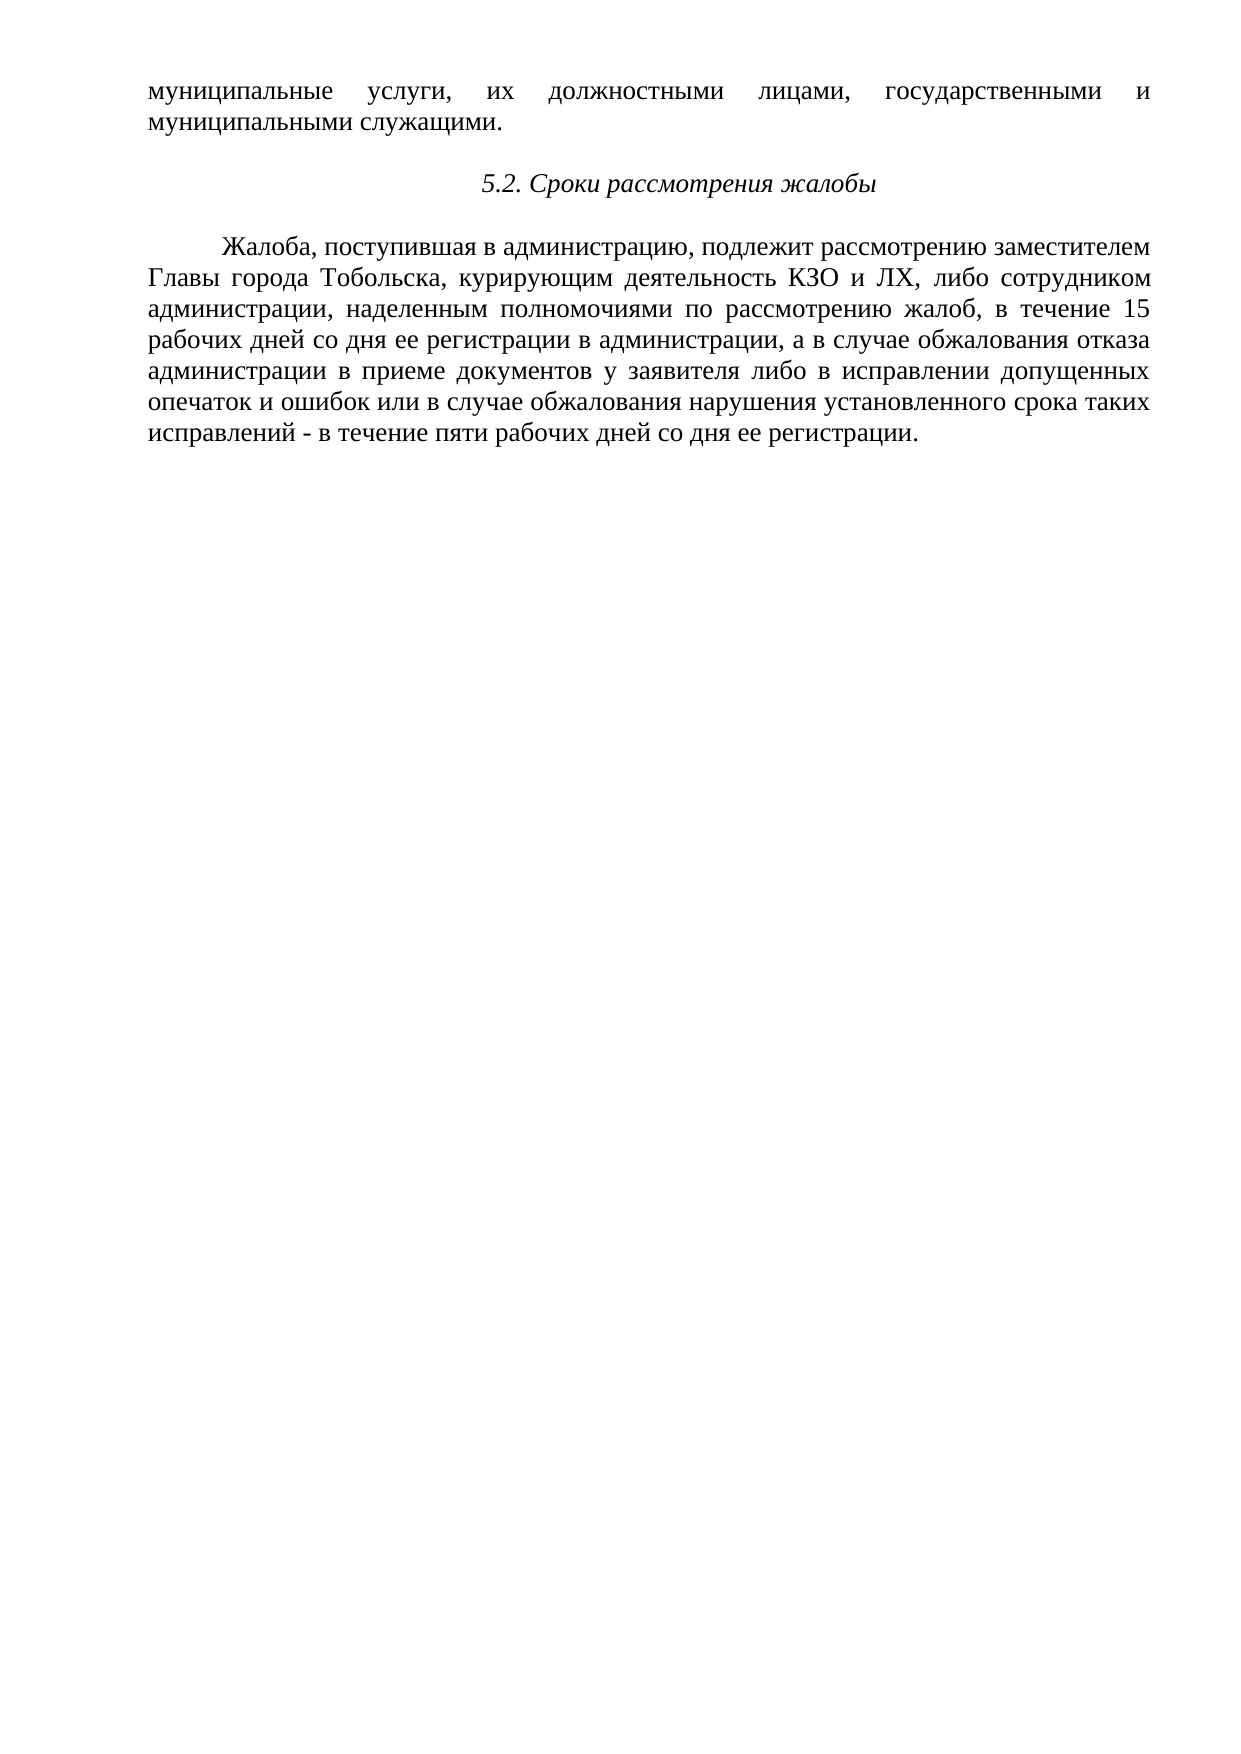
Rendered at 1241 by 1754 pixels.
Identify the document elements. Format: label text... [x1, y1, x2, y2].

text 5.2. Сроки рассмотрения жалобы [148, 167, 1152, 198]
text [148, 74, 1152, 136]
text Жалоба, поступившая в администрацию, подлежит рассмотрению заместителем Главы города Тобольска, курирующим деятельность КЗО и ЛХ, либо сотрудником администрации, наделенным полномочиями по рассмотрению жалоб, в течение 15 рабочих дней со дня ее регистрации в администрации, а в случае обжалования отказа администрации в приеме документов у заявителя либо в исправлении допущенных опечаток и ошибок или в случае обжалования нарушения установленного срока таких исправлений - в течение пяти рабочих дней со дня ее регистрации. [148, 229, 1152, 448]
